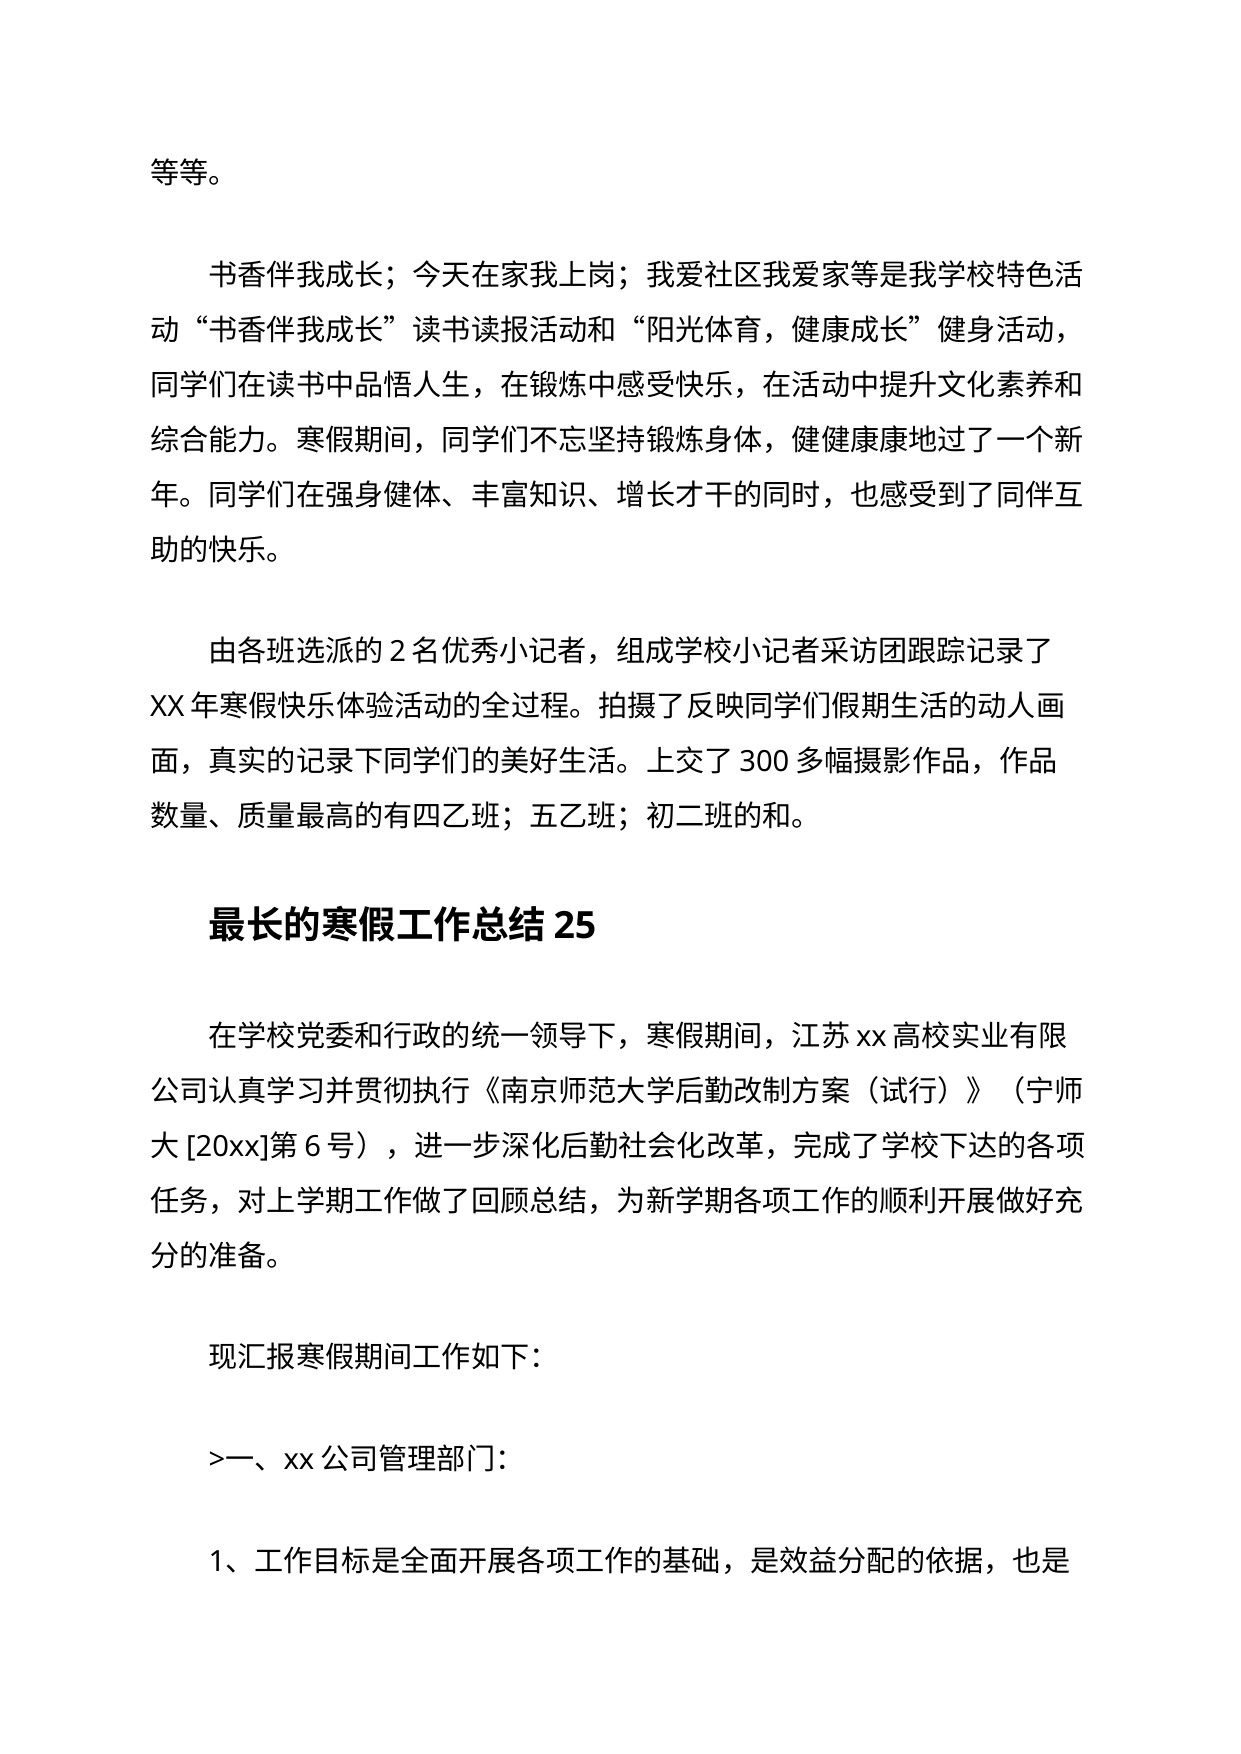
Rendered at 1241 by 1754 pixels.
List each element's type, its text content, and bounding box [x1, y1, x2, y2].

text 书香伴我成长；今天在家我上岗；我爱社区我爱家等是我学校特色活动“书香伴我成长”读书读报活动和“阳光体育，健康成长”健身活动，同学们在读书中品悟人生，在锻炼中感受快乐，在活动中提升文化素养和综合能力。寒假期间，同学们不忘坚持锻炼身体，健健康康地过了一个新年。同学们在强身健体、丰富知识、增长才干的同时，也感受到了同伴互助的快乐。 [150, 252, 1090, 568]
text 在学校党委和行政的统一领导下，寒假期间，江苏xx高校实业有限公司认真学习并贯彻执行《南京师范大学后勤改制方案（试行）》（宁师大 [20xx]第6号），进一步深化后勤社会化改革，完成了学校下达的各项任务，对上学期工作做了回顾总结，为新学期各项工作的顺利开展做好充分的准备。 [150, 1012, 1090, 1274]
text 现汇报寒假期间工作如下： [150, 1334, 1090, 1376]
text 最长的寒假工作总结25 [150, 895, 1090, 949]
text 由各班选派的2名优秀小记者，组成学校小记者采访团跟踪记录了XX年寒假快乐体验活动的全过程。拍摄了反映同学们假期生活的动人画面，真实的记录下同学们的美好生活。上交了300多幅摄影作品，作品 数量、质量最高的有四乙班；五乙班；初二班的和。 [150, 628, 1090, 835]
text >一、xx公司管理部门： [150, 1436, 1090, 1478]
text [150, 1538, 1090, 1580]
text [150, 150, 1090, 192]
